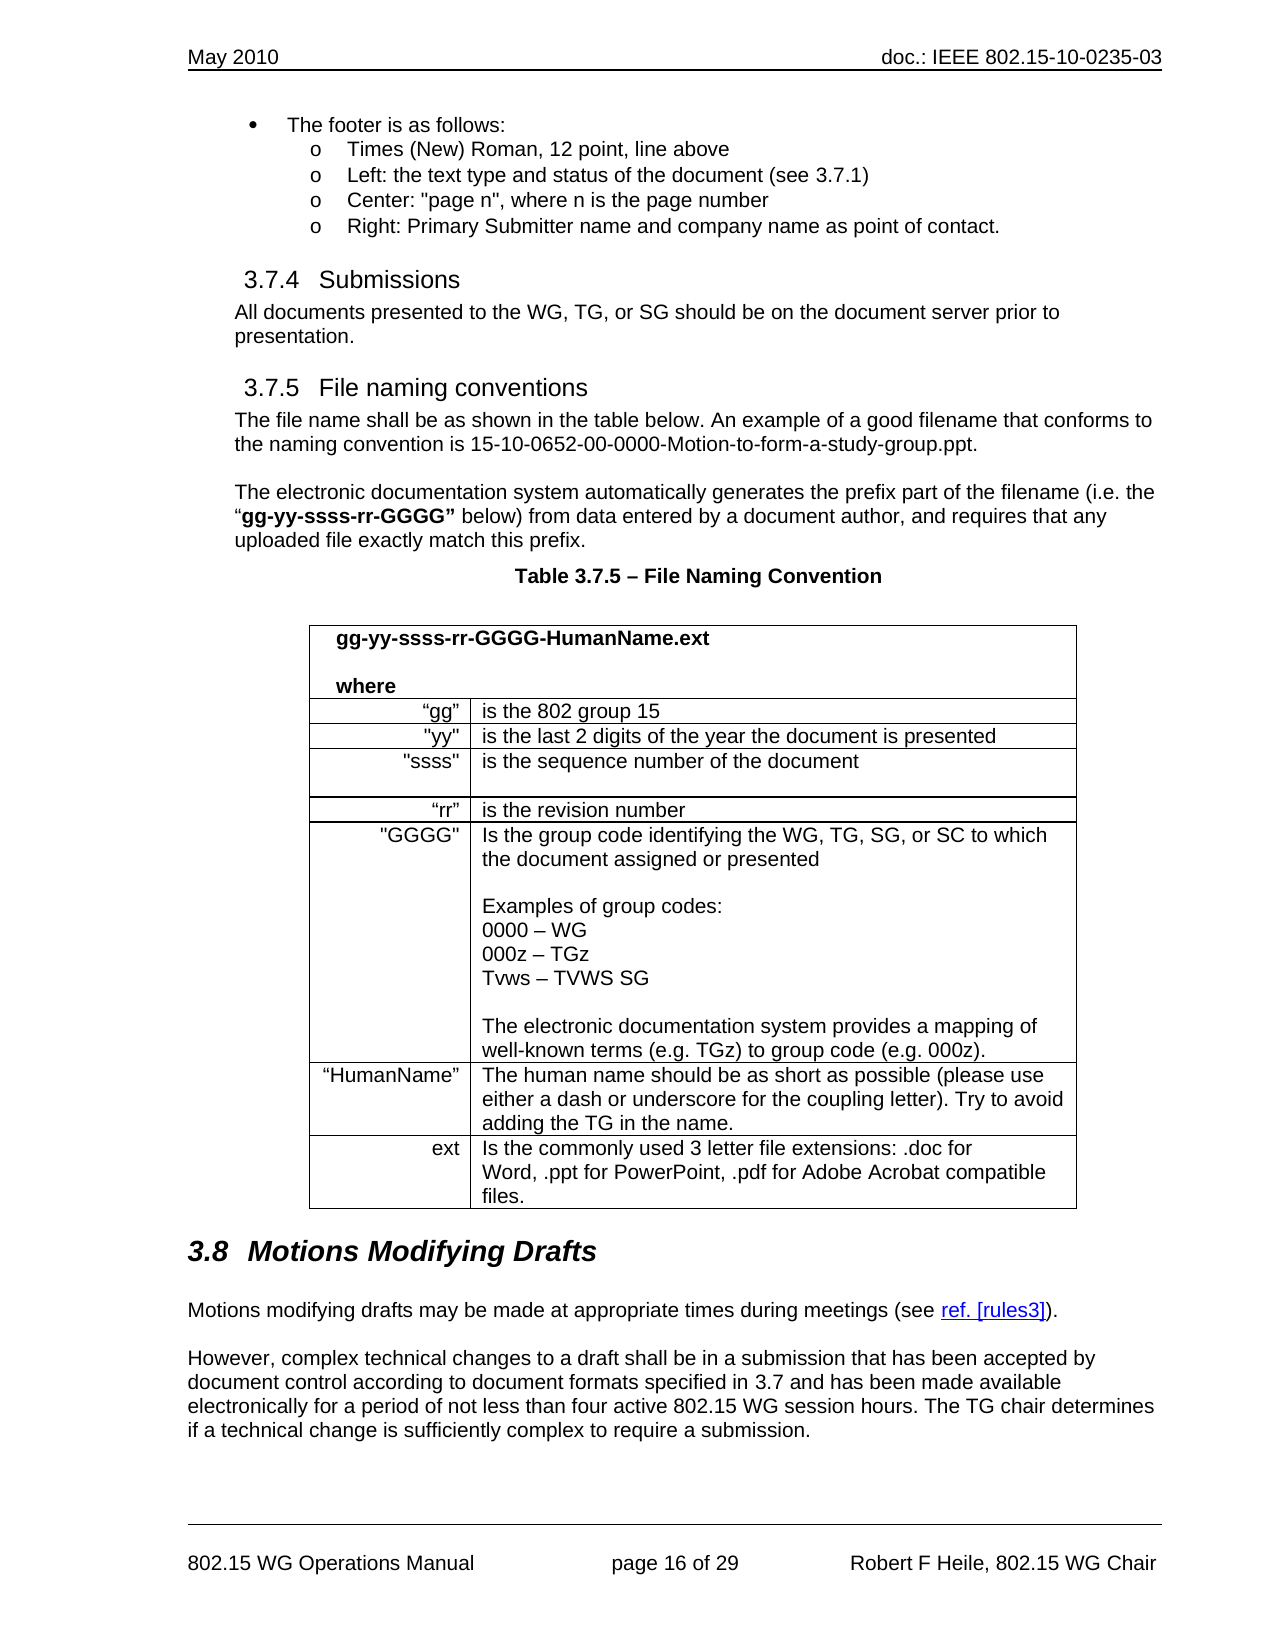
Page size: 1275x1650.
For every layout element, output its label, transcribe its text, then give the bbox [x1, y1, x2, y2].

text The file name shall be as shown in the table below. An example of a good filename that conforms to the naming convention is 15-10-0652-00-0000-Motion-to-form-a-study-group.ppt. [234, 408, 1162, 456]
table_cell “rr” [310, 798, 470, 821]
table_cell "ssss" [310, 749, 470, 796]
table_header gg-yy-ssss-rr-GGGG-HumanName.ext where [310, 626, 1076, 697]
table_cell “gg” [310, 699, 470, 722]
table_cell Is the commonly used 3 letter file extensions: .doc for Word, .ppt for PowerPoint, .pdf for Adobe Acrobat compatible files. [471, 1136, 1076, 1208]
list Left: the text type and status of the document (see 3.7.1) [309, 162, 1162, 188]
list Center: "page n", where n is the page number [309, 188, 1162, 214]
table_cell is the 802 group 15 [471, 699, 1076, 722]
text Motions modifying drafts may be made at appropriate times during meetings (see ref. [rules3]). [187, 1298, 1162, 1322]
subtitle Submissions [244, 265, 1162, 294]
table_cell The human name should be as short as possible (please use either a dash or underscore for the coupling letter). Try to avoid adding the TG in the name. [471, 1063, 1076, 1135]
text The electronic documentation system automatically generates the prefix part of the filename (i.e. the “gg-yy-ssss-rr-GGGG” below) from data entered by a document author, and requires that any uploaded file exactly match this prefix. [234, 480, 1162, 552]
text However, complex technical changes to a draft shall be in a submission that has been accepted by document control according to document formats specified in 3.7 and has been made available electronically for a period of not less than four active 802.15 WG session hours. The TG chair determines if a technical change is sufficiently complex to require a submission. [187, 1346, 1162, 1441]
table_cell Is the group code identifying the WG, TG, SG, or SC to which the document assigned or presented Examples of group codes: 0000 – WG 000z – TGz Tvws – TVWS SG The electronic documentation system provides a mapping of well-known terms (e.g. TGz) to group code (e.g. 000z). [471, 823, 1076, 1062]
list Times (New) Roman, 12 point, line above [309, 137, 1162, 162]
subtitle File naming conventions [244, 373, 1162, 402]
table_cell “HumanName” [310, 1063, 470, 1135]
table_cell is the sequence number of the document [471, 749, 1076, 796]
list Right: Primary Submitter name and company name as point of contact. [309, 214, 1162, 240]
list The footer is as follows: [249, 112, 1162, 137]
text All documents presented to the WG, TG, or SG should be on the document server prior to presentation. [234, 300, 1162, 348]
table_cell "yy" [310, 724, 470, 747]
subtitle Motions Modifying Drafts [187, 1234, 1162, 1267]
text Table 3.7.5 – File Naming Convention [234, 564, 1162, 588]
table_cell ext [310, 1136, 470, 1208]
table_cell is the last 2 digits of the year the document is presented [471, 724, 1076, 747]
table_cell is the revision number [471, 798, 1076, 821]
table_cell "GGGG" [310, 823, 470, 1062]
